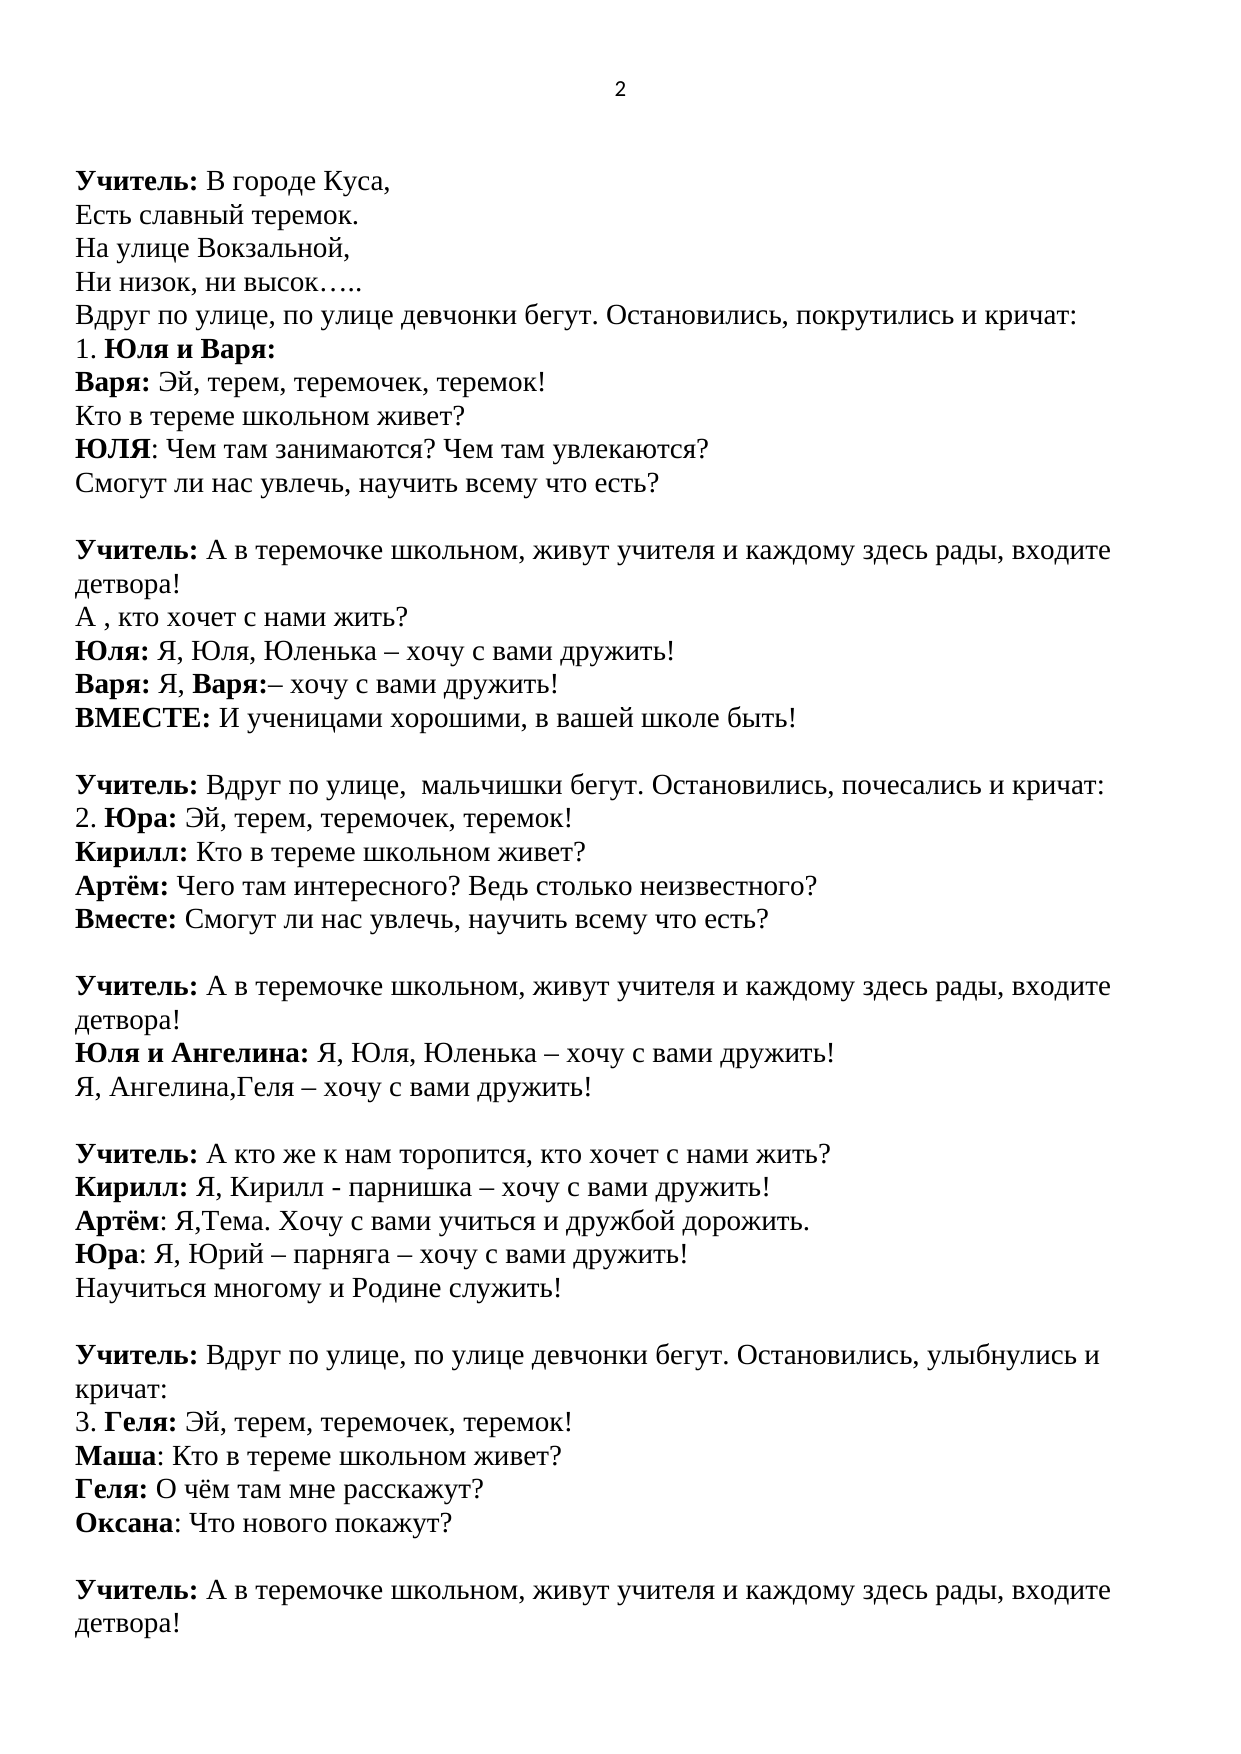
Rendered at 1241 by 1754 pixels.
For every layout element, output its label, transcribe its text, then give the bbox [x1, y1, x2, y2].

text Учитель: А в теремочке школьном, живут учителя и каждому здесь рады, входите детвора! [75, 499, 1165, 599]
text Варя: Эй, терем, теремочек, теремок! Кто в тереме школьном живет? ЮЛЯ: Чем там занимаются? Чем там увлекаются? Смогут ли нас увлечь, научить всему что есть? [75, 364, 1165, 499]
text А , кто хочет с нами жить? Юля: Я, Юля, Юленька – хочу с вами дружить! [75, 599, 1165, 666]
text Учитель: В городе Куса, Есть славный теремок. На улице Вокзальной, Ни низок, ни высок….. Вдруг по улице, по улице девчонки бегут. Остановились, покрутились и кричат: 1. Юля и Варя: [75, 163, 1165, 364]
text Я, Ангелина,Геля – хочу с вами дружить! [75, 1069, 1165, 1102]
text Учитель: А в теремочке школьном, живут учителя и каждому здесь рады, входите детвора! Юля и Ангелина: Я, Юля, Юленька – хочу с вами дружить! [75, 935, 1165, 1069]
text Учитель: А кто же к нам торопится, кто хочет с нами жить? Кирилл: Я, Кирилл - парнишка – хочу с вами дружить! Артём: Я,Тема. Хочу с вами учиться и дружбой дорожить. [75, 1102, 1165, 1237]
text Варя: Я, Варя:– хочу с вами дружить! ВМЕСТЕ: И ученицами хорошими, в вашей школе быть! [75, 666, 1165, 733]
text Юра: Я, Юрий – парняга – хочу с вами дружить! Научиться многому и Родине служить! [75, 1237, 1165, 1304]
text Учитель: Вдруг по улице, мальчишки бегут. Остановились, почесались и кричат: 2. Юра: Эй, терем, теремочек, теремок! Кирилл: Кто в тереме школьном живет? Артём: Чего там интересного? Ведь столько неизвестного? Вместе: Смогут ли нас увлечь, научить всему что есть? [75, 733, 1165, 935]
text Учитель: Вдруг по улице, по улице девчонки бегут. Остановились, улыбнулись и кричат: 3. Геля: Эй, терем, теремочек, теремок! Маша: Кто в тереме школьном живет? Геля: О чём там мне расскажут? Оксана: Что нового покажут? [75, 1304, 1165, 1538]
text Учитель: А в теремочке школьном, живут учителя и каждому здесь рады, входите детвора! [75, 1572, 1165, 1639]
